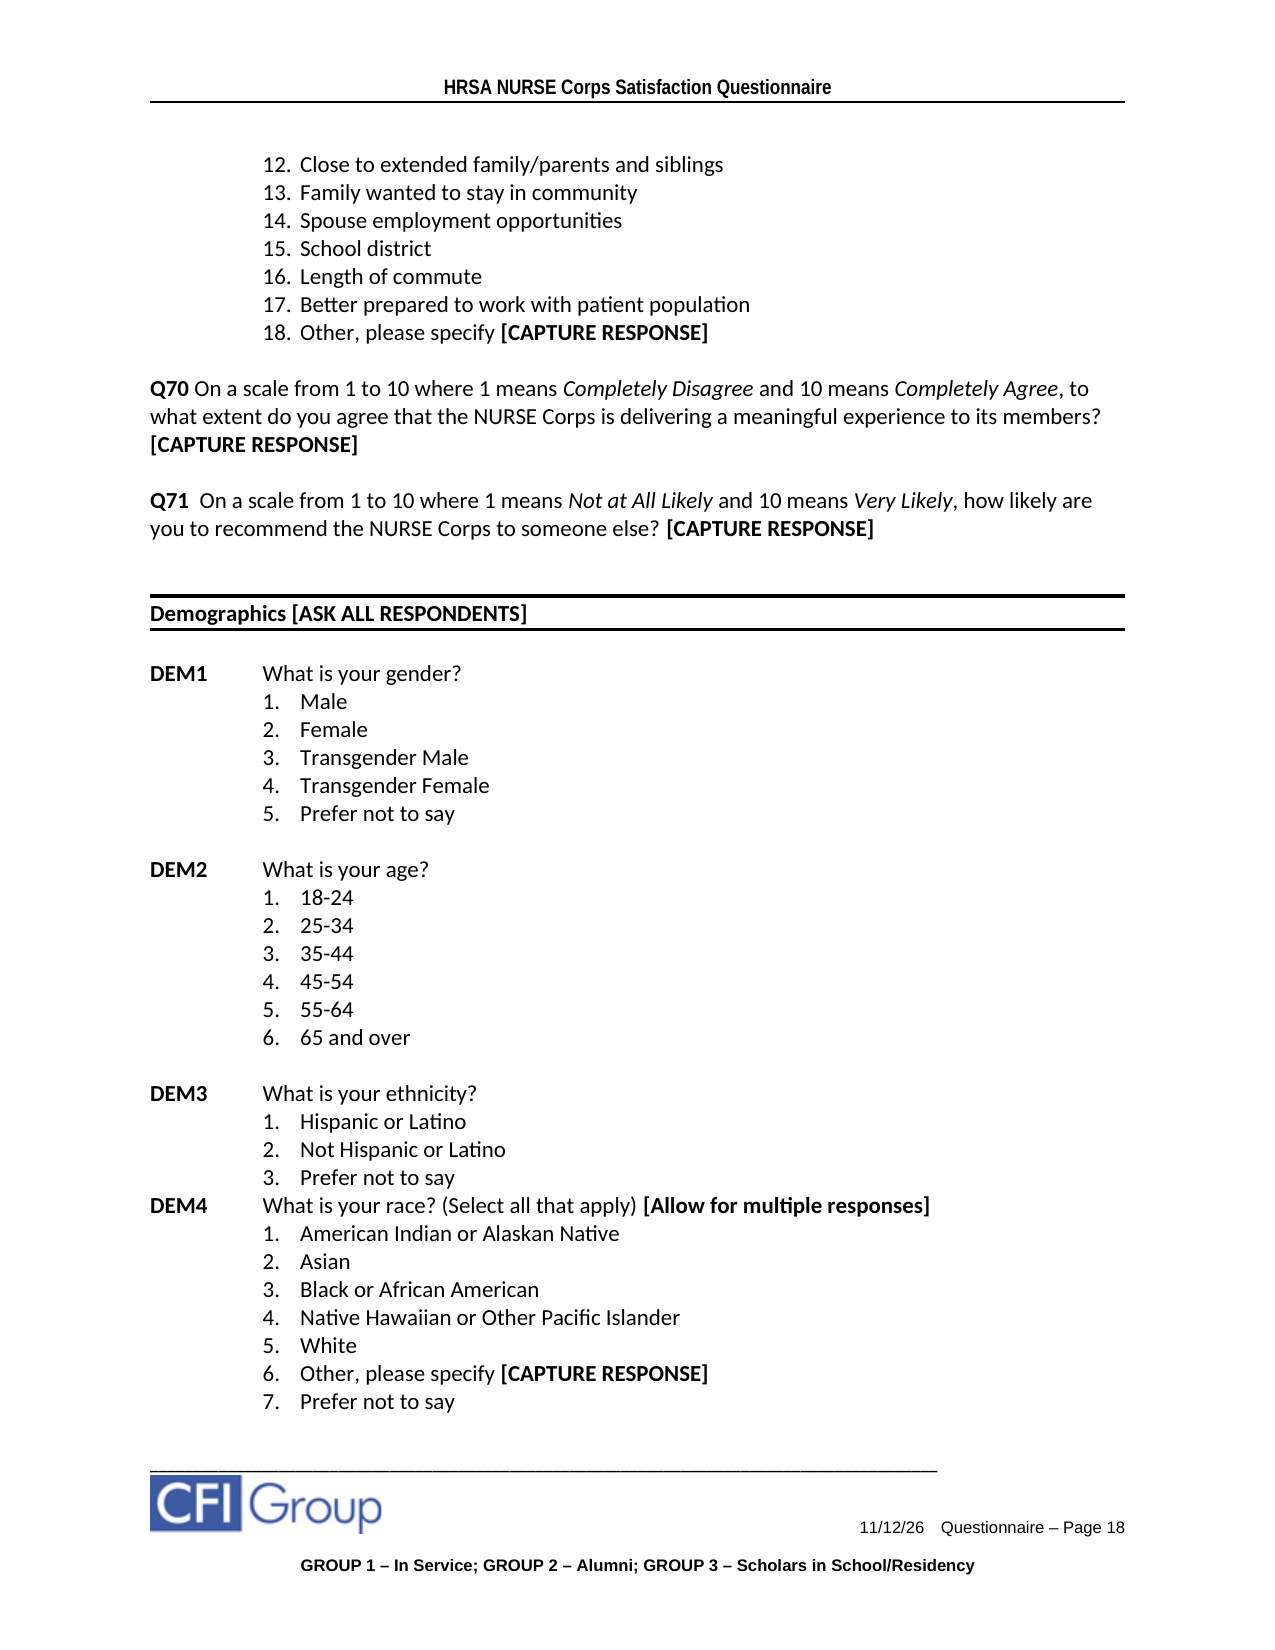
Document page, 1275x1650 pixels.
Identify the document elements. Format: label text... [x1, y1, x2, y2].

text Q71 On a scale from 1 to 10 where 1 means Not at All Likely and 10 means Very Likely, how likely are you to recommend the NURSE Corps to someone else? [CAPTURE RESPONSE] [150, 486, 1125, 542]
list Native Hawaiian or Other Pacific Islander [262, 1303, 1125, 1331]
list Better prepared to work with patient population [262, 290, 1125, 318]
list 25-34 [262, 911, 1125, 939]
list Black or African American [262, 1275, 1125, 1303]
list Male [262, 687, 1125, 715]
list Hispanic or Latino [262, 1107, 1125, 1135]
list 45-54 [262, 967, 1125, 995]
list What is your race? (Select all that apply) [Allow for multiple responses] [150, 1191, 1125, 1219]
list White [262, 1331, 1125, 1359]
list Family wanted to stay in community [262, 178, 1125, 206]
list 65 and over [262, 1023, 1125, 1051]
list What is your age? [150, 855, 1125, 883]
list Female [262, 715, 1125, 743]
list 55-64 [262, 995, 1125, 1023]
list American Indian or Alaskan Native [262, 1219, 1125, 1247]
subtitle Demographics [ASK ALL RESPONDENTS] [150, 598, 1125, 628]
list Prefer not to say [262, 1163, 1125, 1191]
list Prefer not to say [262, 799, 1125, 827]
list Transgender Female [262, 771, 1125, 799]
list Prefer not to say [262, 1387, 1125, 1415]
list Other, please specify [CAPTURE RESPONSE] [262, 318, 1125, 346]
list What is your gender? [150, 659, 1125, 687]
list Length of commute [262, 262, 1125, 290]
list Other, please specify [CAPTURE RESPONSE] [262, 1359, 1125, 1387]
list Not Hispanic or Latino [262, 1135, 1125, 1163]
list 35-44 [262, 939, 1125, 967]
list 18-24 [262, 883, 1125, 911]
list Asian [262, 1247, 1125, 1275]
list Spouse employment opportunities [262, 206, 1125, 234]
text Q70 On a scale from 1 to 10 where 1 means Completely Disagree and 10 means Completely Agree, to what extent do you agree that the NURSE Corps is delivering a meaningful experience to its members? [CAPTURE RESPONSE] [150, 374, 1125, 458]
list School district [262, 234, 1125, 262]
list Transgender Male [262, 743, 1125, 771]
list What is your ethnicity? [150, 1079, 1125, 1107]
list Close to extended family/parents and siblings [262, 150, 1125, 178]
picture [150, 1475, 382, 1534]
